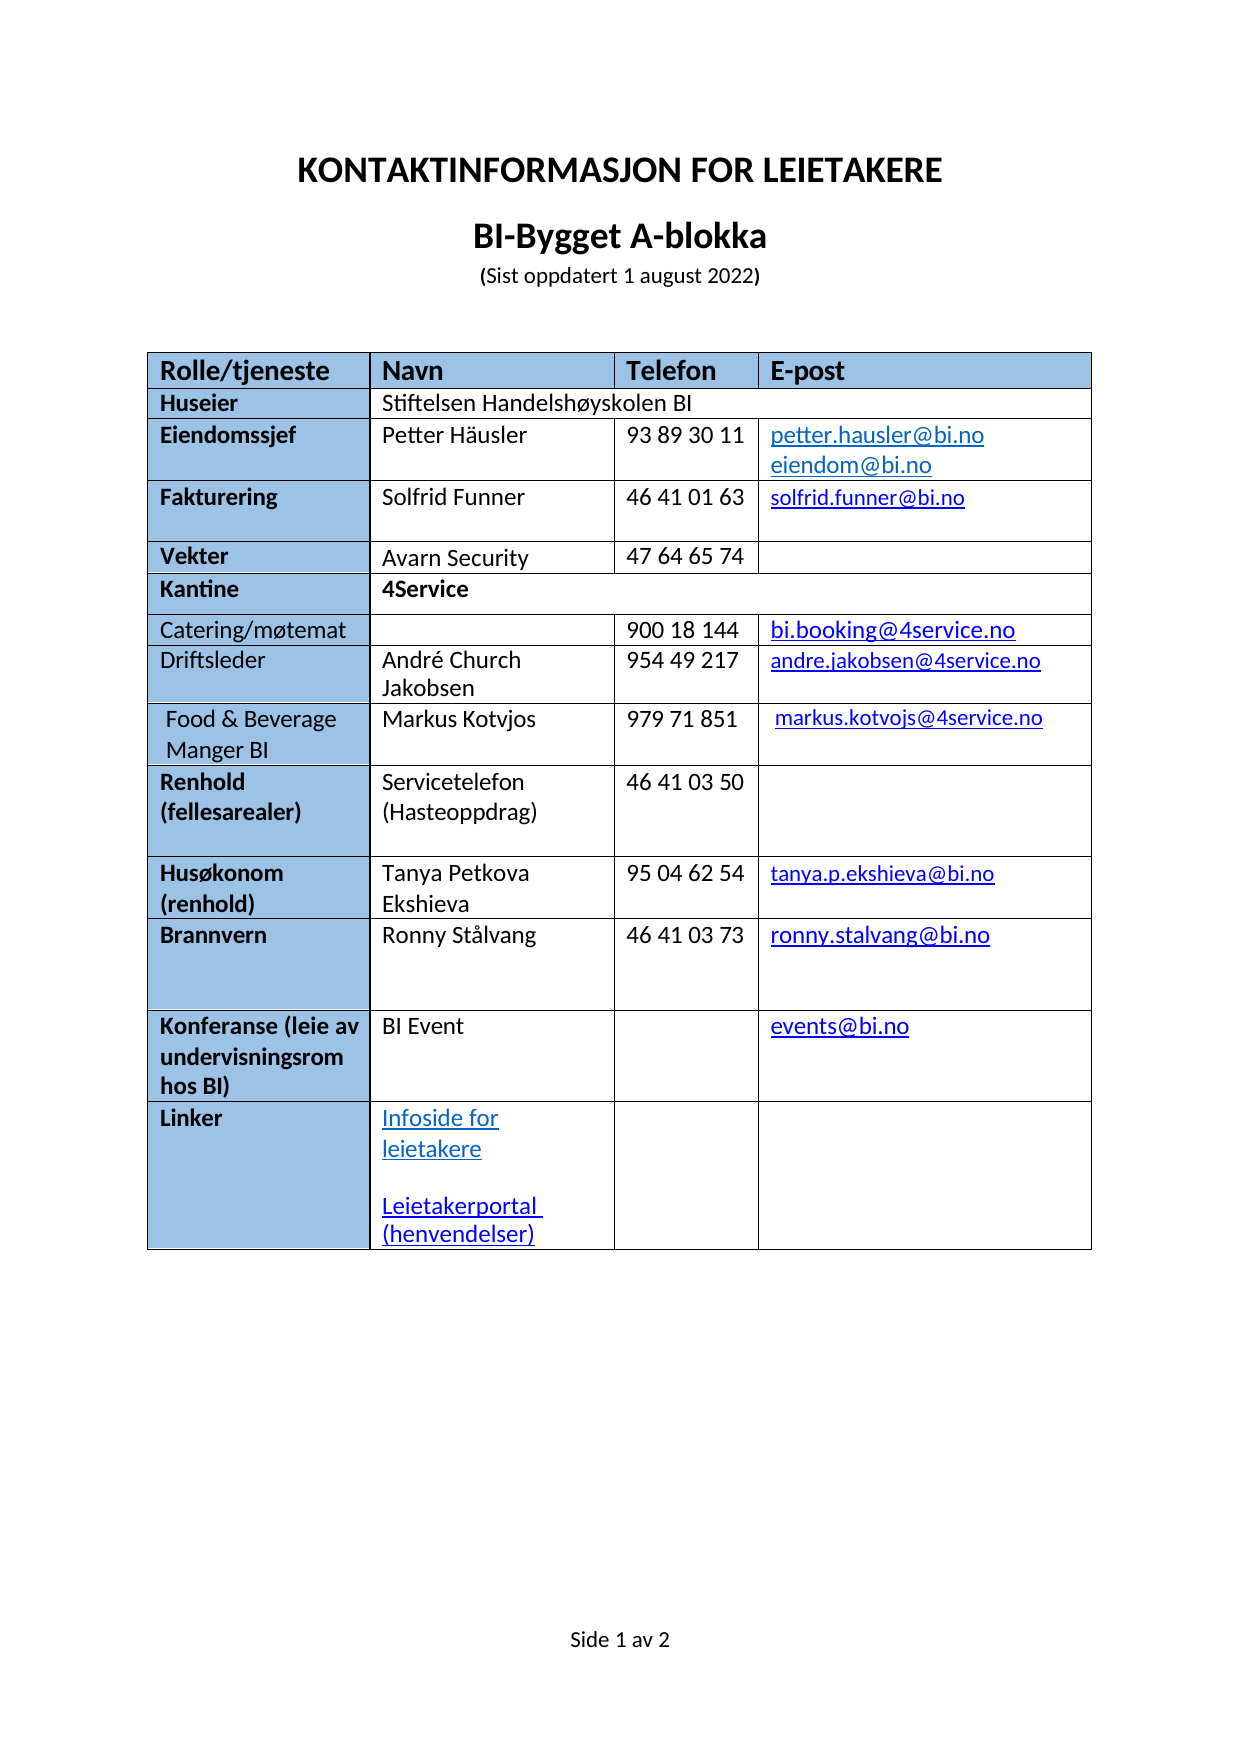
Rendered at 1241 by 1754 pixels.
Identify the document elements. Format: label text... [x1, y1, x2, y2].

table_cell 900 18 144 [615, 615, 758, 645]
table_cell markus.kotvojs@4service.no [759, 704, 1091, 764]
table_cell Renhold (fellesarealer) [148, 766, 369, 856]
table_cell tanya.p.ekshieva@bi.no [759, 857, 1091, 918]
table_cell 93 89 30 11 [615, 419, 758, 480]
table_cell 979 71 851 [615, 704, 758, 764]
table_cell Avarn Security [371, 542, 614, 572]
table_cell [615, 1011, 758, 1101]
table_cell Huseier [148, 389, 369, 418]
table_cell Brannvern [148, 919, 369, 1009]
table_cell Tanya Petkova Ekshieva [371, 857, 614, 918]
table_cell Fakturering [148, 481, 369, 541]
table_cell Vekter [148, 542, 369, 572]
table_cell 954 49 217 [615, 646, 758, 702]
table_header Rolle/tjeneste [148, 353, 369, 388]
table_cell Markus Kotvjos [371, 704, 614, 764]
title KONTAKTINFORMASJON FOR LEIETAKERE [296, 146, 944, 191]
table_cell [371, 615, 614, 645]
table_cell 47 64 65 74 [615, 542, 758, 572]
table_cell BI Event [371, 1011, 614, 1101]
table_cell Husøkonom (renhold) [148, 857, 369, 918]
table_cell [759, 1102, 1091, 1248]
table_cell [759, 766, 1091, 856]
table_cell events@bi.no [759, 1011, 1091, 1101]
table_cell Eiendomssjef [148, 419, 369, 480]
table_cell Catering/møtemat [148, 615, 369, 645]
table_cell Servicetelefon (Hasteoppdrag) [371, 766, 614, 856]
table_cell 95 04 62 54 [615, 857, 758, 918]
table_cell Stiftelsen Handelshøyskolen BI [371, 389, 1091, 418]
table_cell Food & Beverage Manger BI [148, 704, 369, 764]
table_cell bi.booking@4service.no [759, 615, 1091, 645]
table_cell Petter Häusler [371, 419, 614, 480]
table_header Telefon [615, 353, 758, 388]
table_cell andre.jakobsen@4service.no [759, 646, 1091, 702]
table_cell Solfrid Funner [371, 481, 614, 541]
table_cell solfrid.funner@bi.no [759, 481, 1091, 541]
table_cell 46 41 01 63 [615, 481, 758, 541]
table_cell Ronny Stålvang [371, 919, 614, 1009]
table_cell Kantine [148, 574, 369, 614]
table_cell 46 41 03 50 [615, 766, 758, 856]
table_header E-post [759, 353, 1091, 388]
table_cell 4Service [371, 574, 1091, 614]
table_cell [615, 1102, 758, 1248]
table_cell Konferanse (leie av undervisningsrom hos BI) [148, 1011, 369, 1101]
table_cell Linker [148, 1102, 369, 1248]
title BI-Bygget A-blokka [296, 212, 944, 258]
table_header Navn [371, 353, 614, 388]
table_cell [759, 542, 1091, 572]
table_cell ronny.stalvang@bi.no [759, 919, 1091, 1009]
table_cell petter.hausler@bi.no eiendom@bi.no [759, 419, 1091, 480]
table_cell Driftsleder [148, 646, 369, 702]
table_cell 46 41 03 73 [615, 919, 758, 1009]
text (Sist oppdatert 1 august 2022) [296, 261, 944, 289]
table_cell Infoside for leietakere Leietakerportal (henvendelser) [371, 1102, 614, 1248]
table_cell André Church Jakobsen [371, 646, 614, 702]
